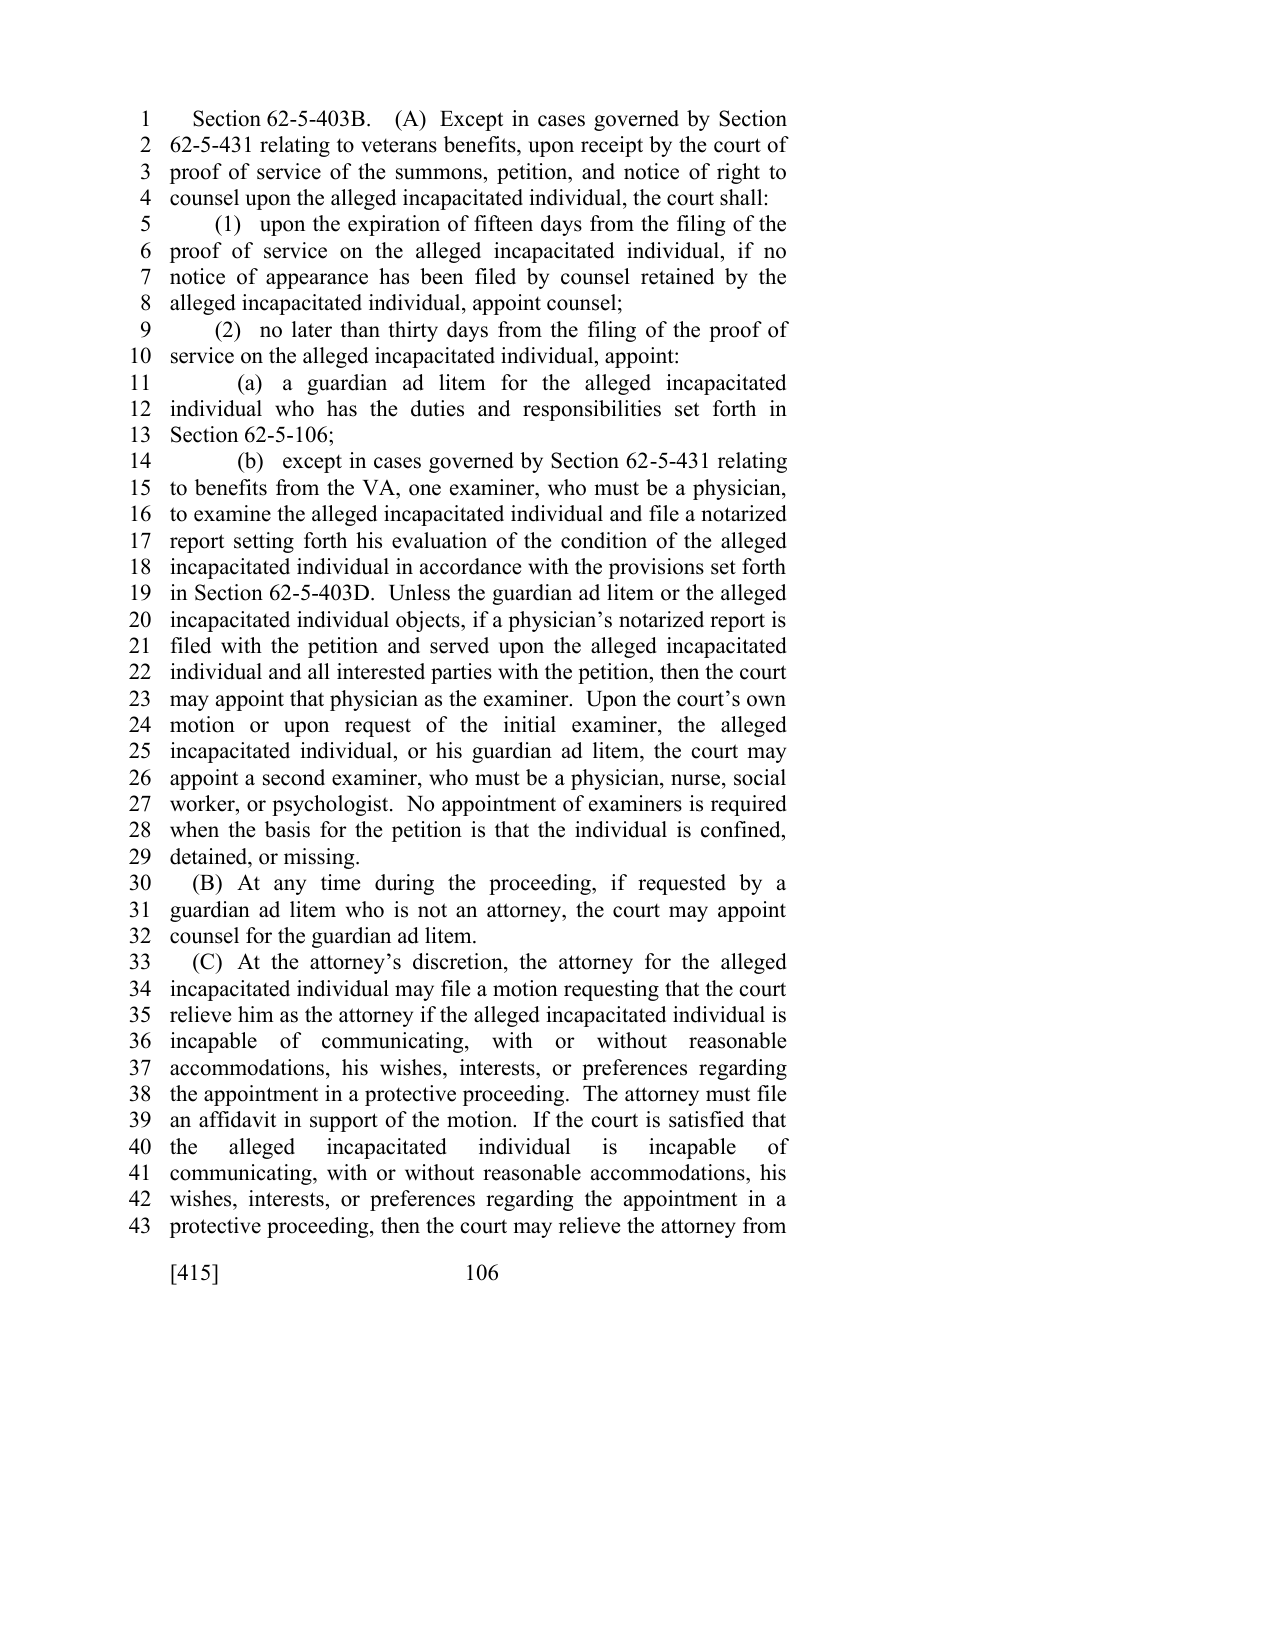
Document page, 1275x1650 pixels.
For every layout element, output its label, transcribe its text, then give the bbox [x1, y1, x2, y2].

text (1) upon the expiration of fifteen days from the filing of the proof of service on the alleged incapacitated individual, if no notice of appearance has been filed by counsel retained by the alleged incapacitated individual, appoint counsel; [169, 210, 787, 316]
text Section 62-5-403B. (A) Except in cases governed by Section 62-5-431 relating to veterans benefits, upon receipt by the court of proof of service of the summons, petition, and notice of right to counsel upon the alleged incapacitated individual, the court shall: [169, 105, 787, 210]
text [169, 948, 787, 1238]
text (B) At any time during the proceeding, if requested by a guardian ad litem who is not an attorney, the court may appoint counsel for the guardian ad litem. [169, 869, 787, 948]
text (2) no later than thirty days from the filing of the proof of service on the alleged incapacitated individual, appoint: [169, 316, 787, 368]
text (b) except in cases governed by Section 62-5-431 relating to benefits from the VA, one examiner, who must be a physician, to examine the alleged incapacitated individual and file a notarized report setting forth his evaluation of the condition of the alleged incapacitated individual in accordance with the provisions set forth in Section 62-5-403D. Unless the guardian ad litem or the alleged incapacitated individual objects, if a physician’s notarized report is filed with the petition and served upon the alleged incapacitated individual and all interested parties with the petition, then the court may appoint that physician as the examiner. Upon the court’s own motion or upon request of the initial examiner, the alleged incapacitated individual, or his guardian ad litem, the court may appoint a second examiner, who must be a physician, nurse, social worker, or psychologist. No appointment of examiners is required when the basis for the petition is that the individual is confined, detained, or missing. [169, 448, 787, 869]
text (a) a guardian ad litem for the alleged incapacitated individual who has the duties and responsibilities set forth in Section 62-5-106; [169, 368, 787, 448]
